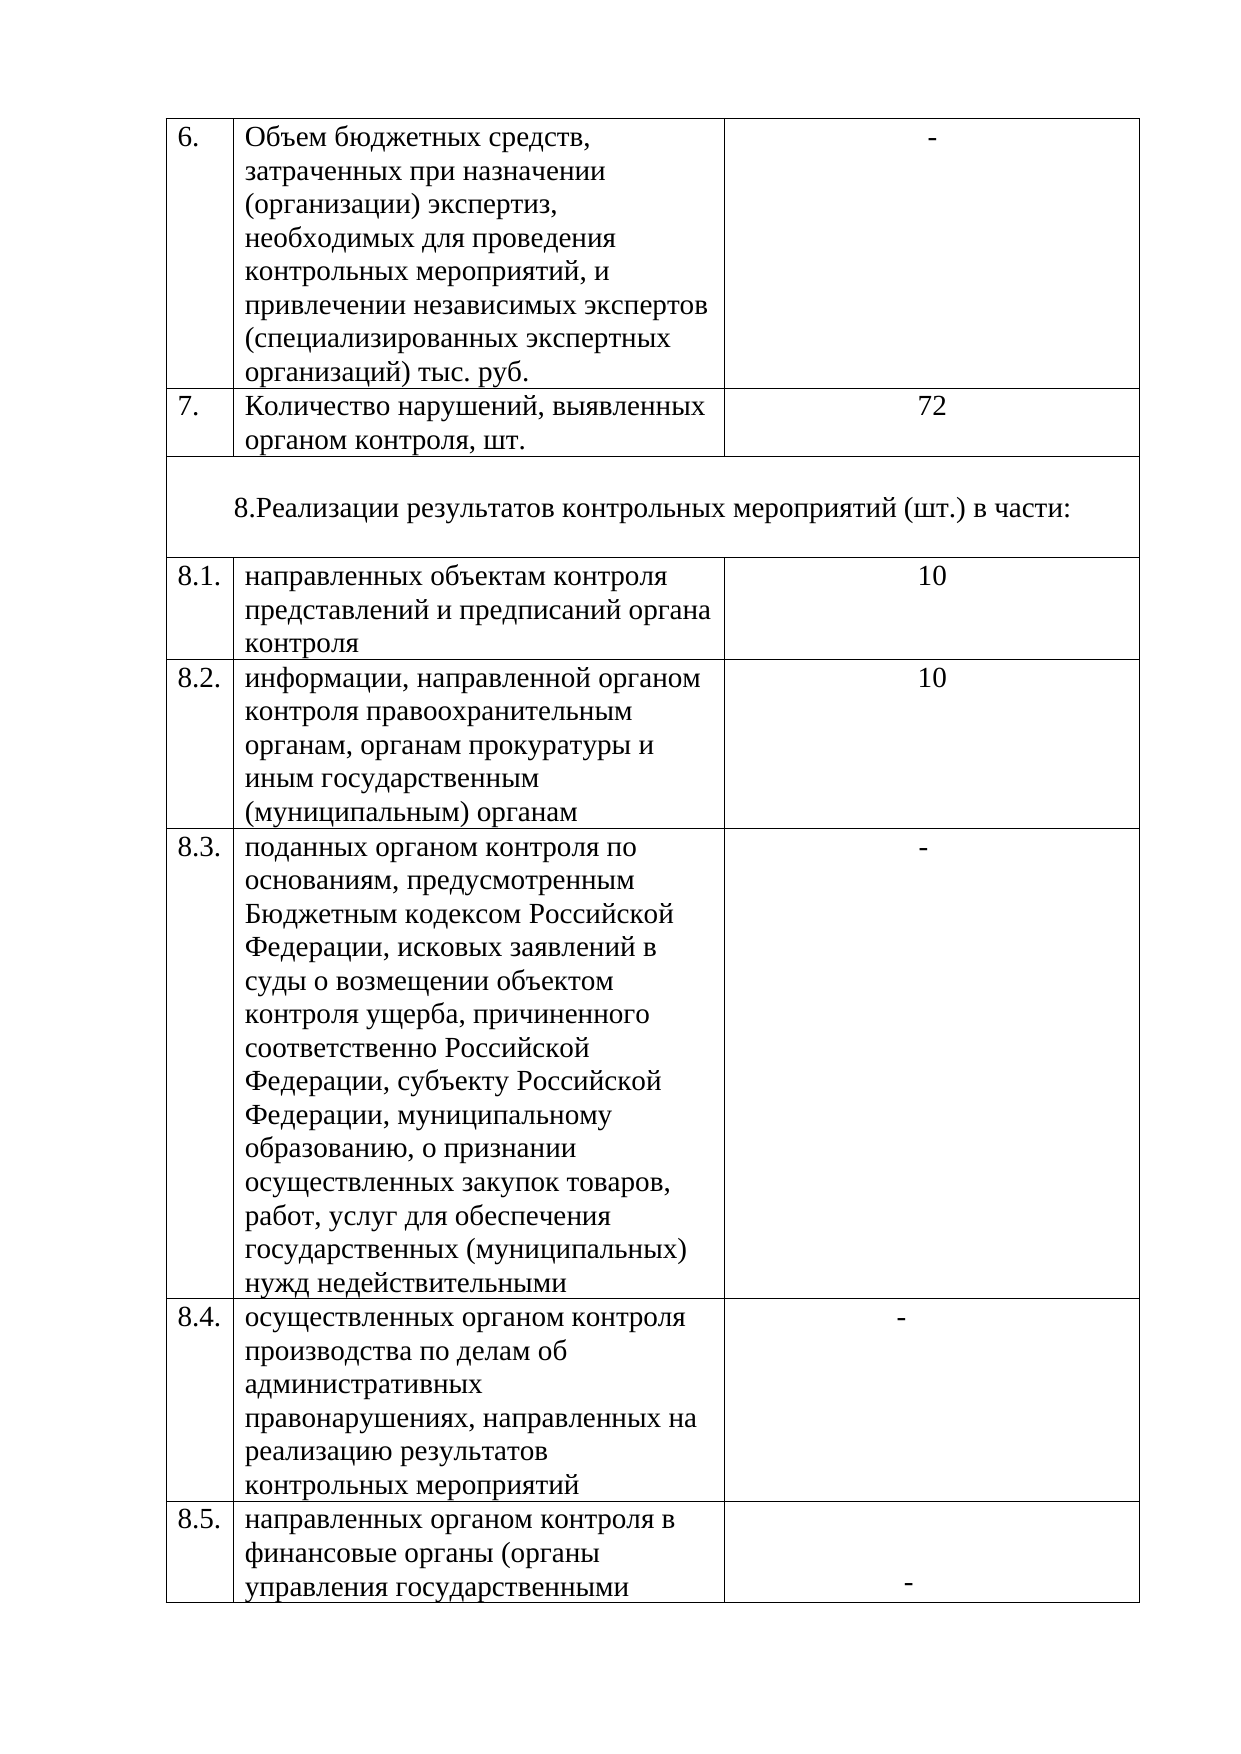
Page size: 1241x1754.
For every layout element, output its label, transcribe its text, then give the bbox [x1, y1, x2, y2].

table_cell информации, направленной органом контроля правоохранительным органам, органам прокуратуры и иным государственным (муниципальным) органам [234, 660, 724, 828]
table_cell осуществленных органом контроля производства по делам об административных правонарушениях, направленных на реализацию результатов контрольных мероприятий [234, 1299, 724, 1501]
table_cell 8.1. [167, 558, 233, 659]
table_cell 8.2. [167, 660, 233, 828]
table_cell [234, 1502, 724, 1602]
table_cell - [725, 829, 1139, 1298]
table_cell Количество нарушений, выявленных органом контроля, шт. [234, 389, 724, 456]
table_cell 8.Реализации результатов контрольных мероприятий (шт.) в части: [167, 457, 1139, 557]
table_cell 72 [725, 389, 1139, 456]
table_cell 6. [167, 119, 233, 387]
table_cell 10 [725, 558, 1139, 659]
table_cell 8.3. [167, 829, 233, 1298]
table_cell 8.5. [167, 1502, 233, 1602]
table_cell - [725, 1299, 1139, 1501]
table_cell - [725, 119, 1139, 387]
table_cell - [725, 1502, 1139, 1602]
table_cell 10 [725, 660, 1139, 828]
table_cell 8.4. [167, 1299, 233, 1501]
table_cell направленных объектам контроля представлений и предписаний органа контроля [234, 558, 724, 659]
table_cell поданных органом контроля по основаниям, предусмотренным Бюджетным кодексом Российской Федерации, исковых заявлений в суды о возмещении объектом контроля ущерба, причиненного соответственно Российской Федерации, субъекту Российской Федерации, муниципальному образованию, о признании осуществленных закупок товаров, работ, услуг для обеспечения государственных (муниципальных) нужд недействительными [234, 829, 724, 1298]
table_cell Объем бюджетных средств, затраченных при назначении (организации) экспертиз, необходимых для проведения контрольных мероприятий, и привлечении независимых экспертов (специализированных экспертных организаций) тыс. руб. [234, 119, 724, 387]
table_cell 7. [167, 389, 233, 456]
